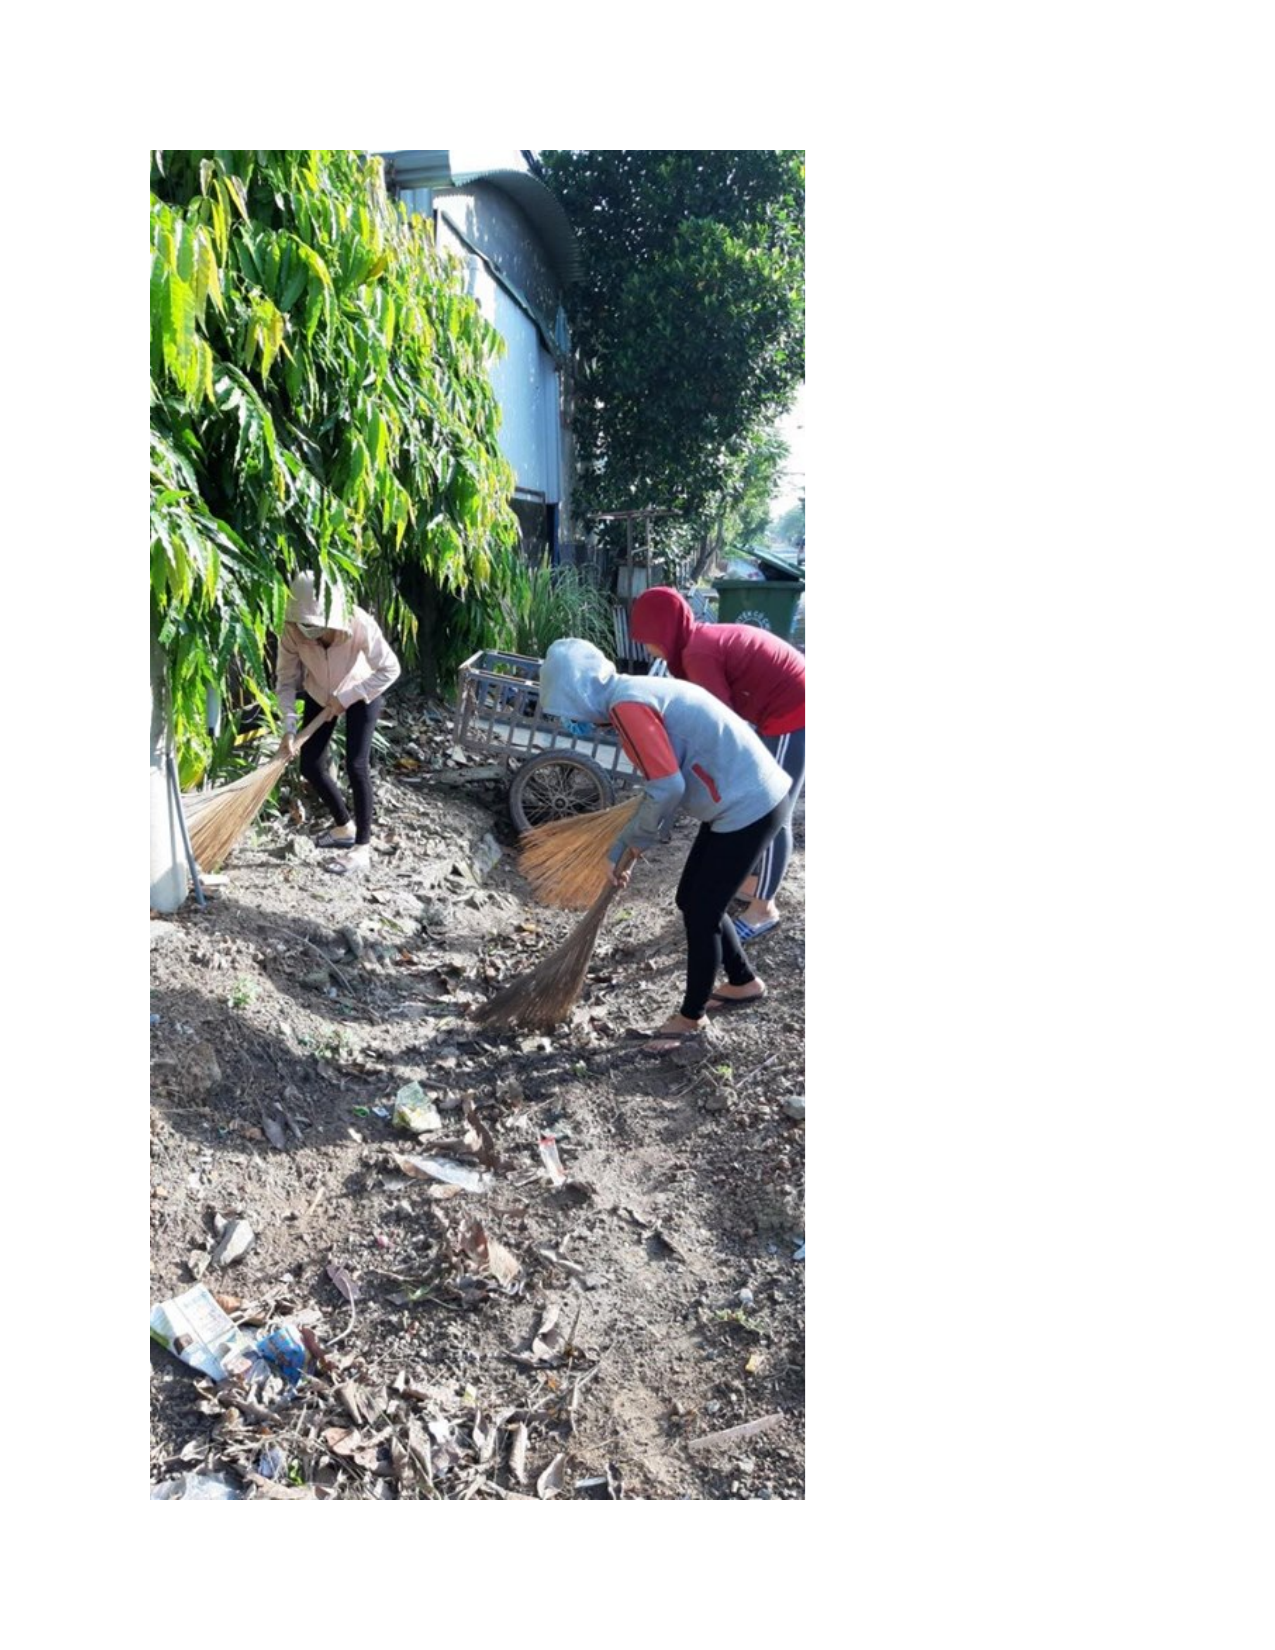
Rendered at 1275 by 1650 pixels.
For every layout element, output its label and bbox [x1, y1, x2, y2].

picture [150, 150, 806, 1500]
